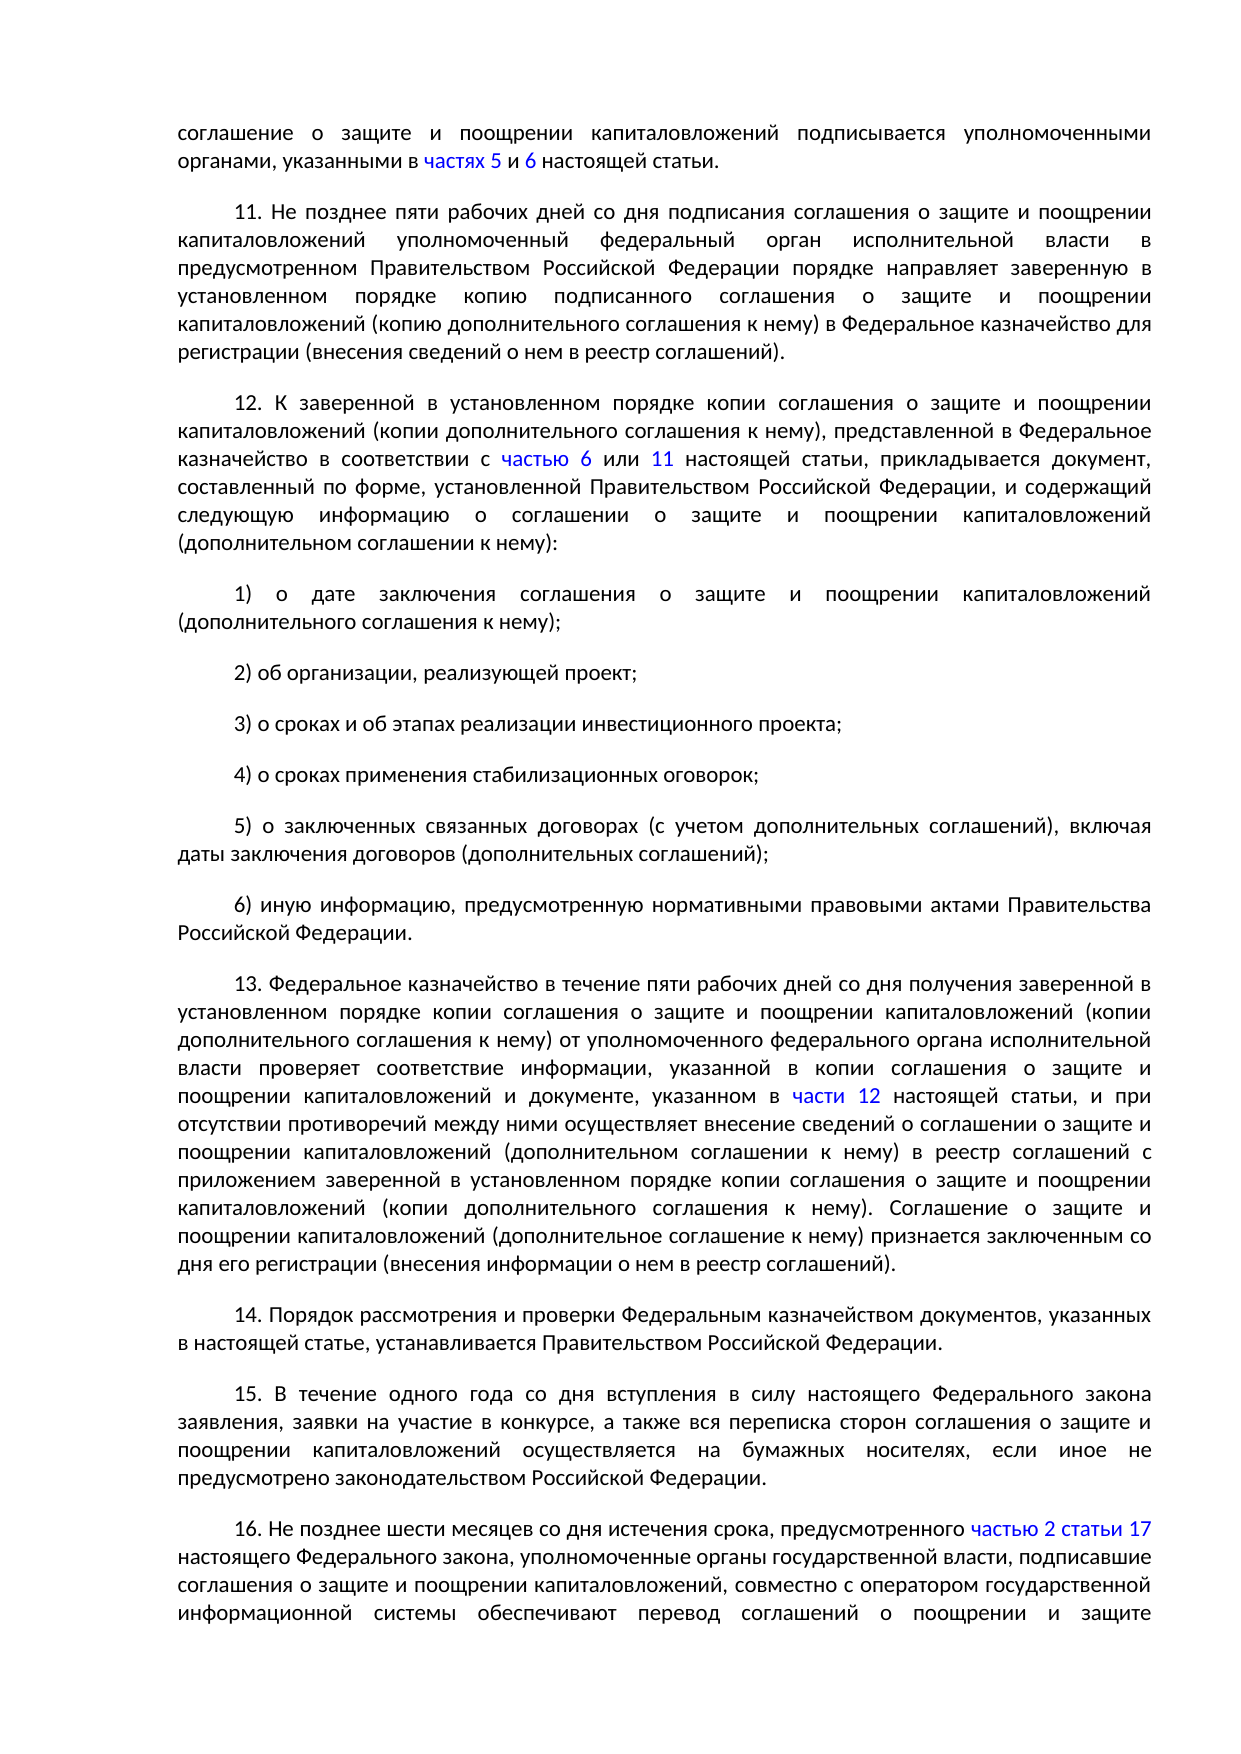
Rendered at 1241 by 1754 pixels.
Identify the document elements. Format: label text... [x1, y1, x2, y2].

text 15. В течение одного года со дня вступления в силу настоящего Федерального закона заявления, заявки на участие в конкурсе, а также вся переписка сторон соглашения о защите и поощрении капиталовложений осуществляется на бумажных носителях, если иное не предусмотрено законодательством Российской Федерации. [177, 1379, 1152, 1491]
text 12. К заверенной в установленном порядке копии соглашения о защите и поощрении капиталовложений (копии дополнительного соглашения к нему), представленной в Федеральное казначейство в соответствии с частью 6 или 11 настоящей статьи, прикладывается документ, составленный по форме, установленной Правительством Российской Федерации, и содержащий следующую информацию о соглашении о защите и поощрении капиталовложений (дополнительном соглашении к нему): [177, 388, 1152, 556]
text 2) об организации, реализующей проект; [177, 658, 1152, 686]
text 14. Порядок рассмотрения и проверки Федеральным казначейством документов, указанных в настоящей статье, устанавливается Правительством Российской Федерации. [177, 1300, 1152, 1356]
text 13. Федеральное казначейство в течение пяти рабочих дней со дня получения заверенной в установленном порядке копии соглашения о защите и поощрении капиталовложений (копии дополнительного соглашения к нему) от уполномоченного федерального органа исполнительной власти проверяет соответствие информации, указанной в копии соглашения о защите и поощрении капиталовложений и документе, указанном в части 12 настоящей статьи, и при отсутствии противоречий между ними осуществляет внесение сведений о соглашении о защите и поощрении капиталовложений (дополнительном соглашении к нему) в реестр соглашений с приложением заверенной в установленном порядке копии соглашения о защите и поощрении капиталовложений (копии дополнительного соглашения к нему). Соглашение о защите и поощрении капиталовложений (дополнительное соглашение к нему) признается заключенным со дня его регистрации (внесения информации о нем в реестр соглашений). [177, 969, 1152, 1277]
text 6) иную информацию, предусмотренную нормативными правовыми актами Правительства Российской Федерации. [177, 890, 1152, 946]
text 3) о сроках и об этапах реализации инвестиционного проекта; [177, 709, 1152, 737]
text 4) о сроках применения стабилизационных оговорок; [177, 760, 1152, 788]
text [177, 1514, 1152, 1626]
text 5) о заключенных связанных договорах (с учетом дополнительных соглашений), включая даты заключения договоров (дополнительных соглашений); [177, 811, 1152, 867]
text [177, 118, 1152, 174]
text 1) о дате заключения соглашения о защите и поощрении капиталовложений (дополнительного соглашения к нему); [177, 579, 1152, 635]
text 11. Не позднее пяти рабочих дней со дня подписания соглашения о защите и поощрении капиталовложений уполномоченный федеральный орган исполнительной власти в предусмотренном Правительством Российской Федерации порядке направляет заверенную в установленном порядке копию подписанного соглашения о защите и поощрении капиталовложений (копию дополнительного соглашения к нему) в Федеральное казначейство для регистрации (внесения сведений о нем в реестр соглашений). [177, 197, 1152, 365]
